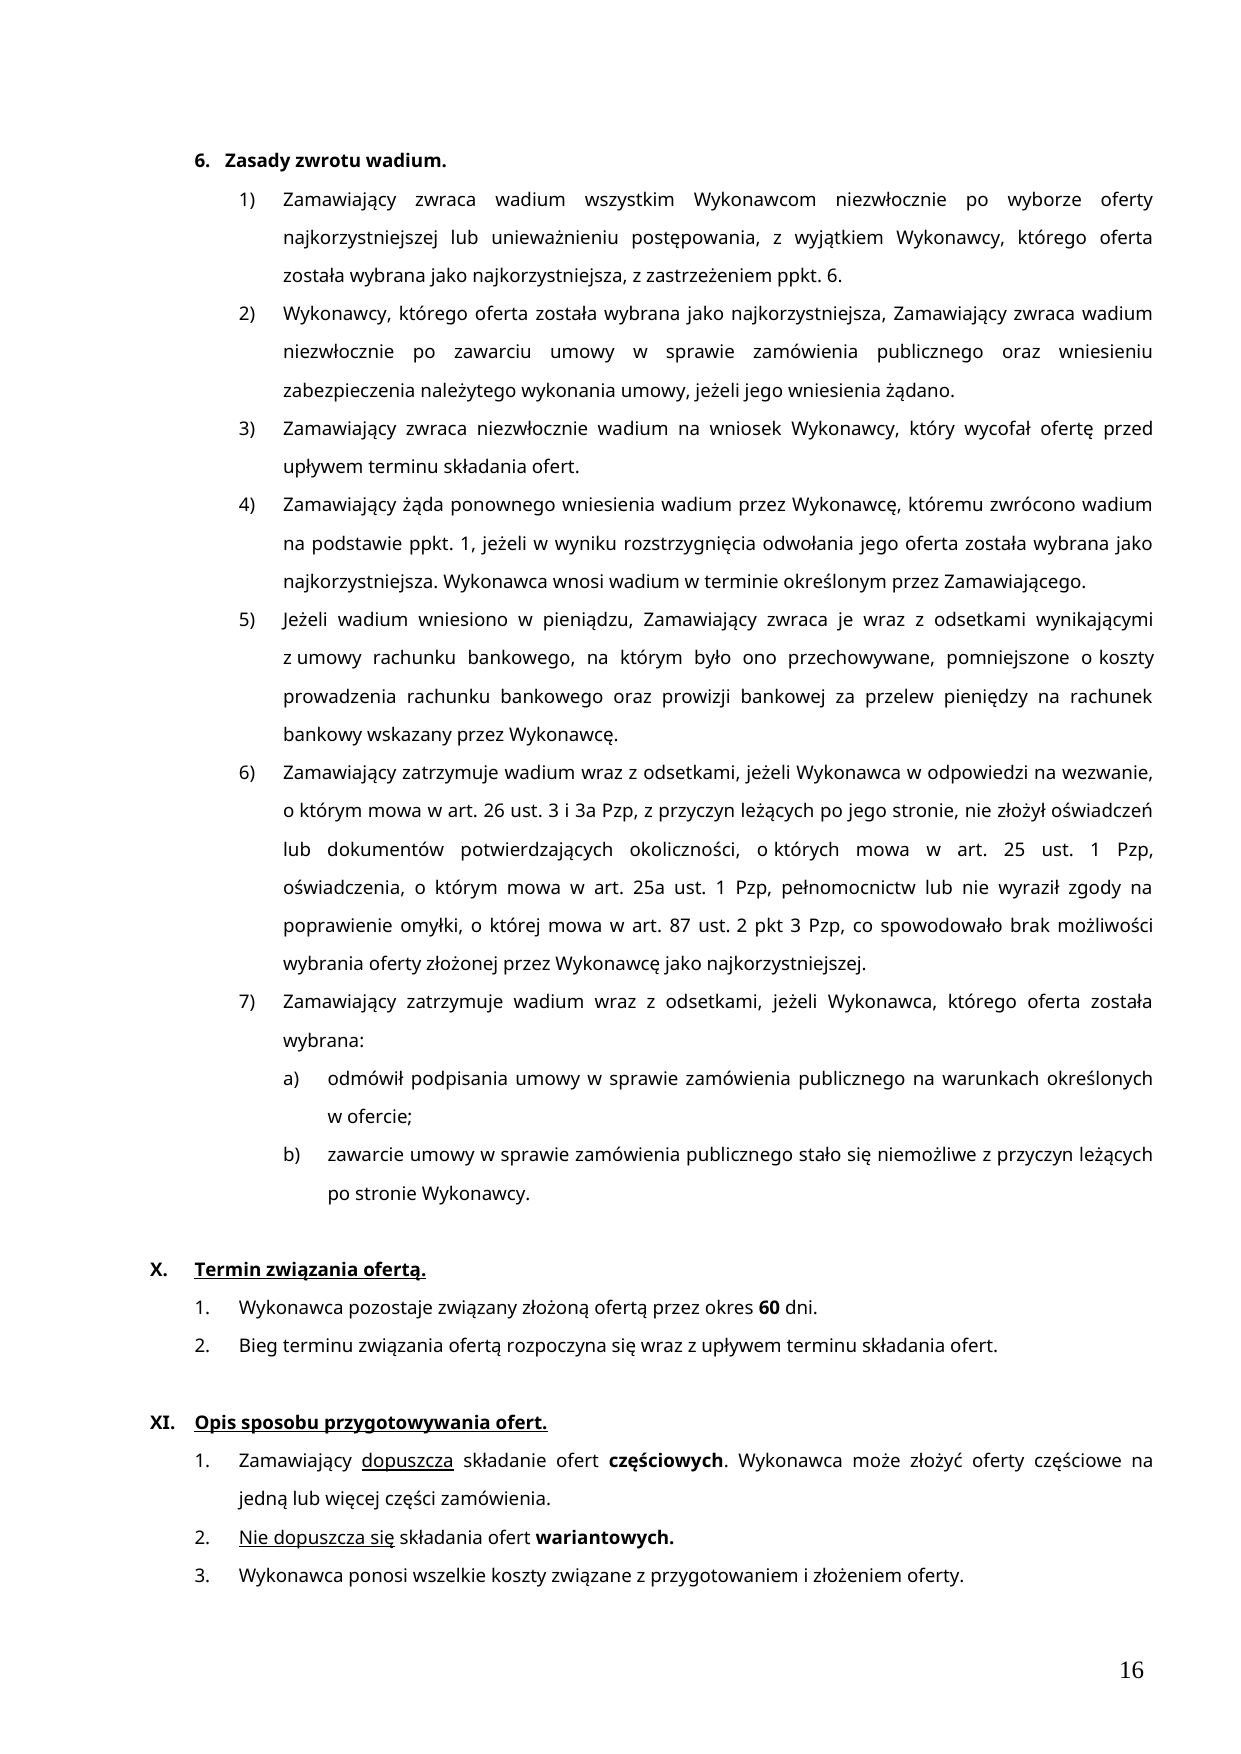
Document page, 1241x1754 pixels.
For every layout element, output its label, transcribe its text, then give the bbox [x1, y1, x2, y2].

list odmówił podpisania umowy w sprawie zamówienia publicznego na warunkach określonych w ofercie; [283, 1065, 1154, 1129]
list Wykonawca ponosi wszelkie koszty związane z przygotowaniem i złożeniem oferty. [194, 1562, 1154, 1588]
list Zasady zwrotu wadium. [194, 148, 1154, 173]
list Bieg terminu związania ofertą rozpoczyna się wraz z upływem terminu składania ofert. [194, 1333, 1095, 1358]
list Nie dopuszcza się składania ofert wariantowych. [194, 1524, 1154, 1549]
list Zamawiający zwraca wadium wszystkim Wykonawcom niezwłocznie po wyborze oferty najkorzystniejszej lub unieważnieniu postępowania, z wyjątkiem Wykonawcy, którego oferta została wybrana jako najkorzystniejsza, z zastrzeżeniem ppkt. 6. [239, 186, 1154, 288]
list Termin związania ofertą. [150, 1256, 1095, 1282]
list Zamawiający zatrzymuje wadium wraz z odsetkami, jeżeli Wykonawca w odpowiedzi na wezwanie, o którym mowa w art. 26 ust. 3 i 3a Pzp, z przyczyn leżących po jego stronie, nie złożył oświadczeń lub dokumentów potwierdzających okoliczności, o których mowa w art. 25 ust. 1 Pzp, oświadczenia, o którym mowa w art. 25a ust. 1 Pzp, pełnomocnictw lub nie wyraził zgody na poprawienie omyłki, o której mowa w art. 87 ust. 2 pkt 3 Pzp, co spowodowało brak możliwości wybrania oferty złożonej przez Wykonawcę jako najkorzystniejszej. [239, 759, 1154, 976]
list Wykonawca pozostaje związany złożoną ofertą przez okres 60 dni. [194, 1294, 1095, 1320]
list Zamawiający żąda ponownego wniesienia wadium przez Wykonawcę, któremu zwrócono wadium na podstawie ppkt. 1, jeżeli w wyniku rozstrzygnięcia odwołania jego oferta została wybrana jako najkorzystniejsza. Wykonawca wnosi wadium w terminie określonym przez Zamawiającego. [239, 492, 1154, 594]
list Zamawiający dopuszcza składanie ofert częściowych. Wykonawca może złożyć oferty częściowe na jedną lub więcej części zamówienia. [194, 1447, 1154, 1511]
list Opis sposobu przygotowywania ofert. [150, 1409, 1154, 1435]
list Wykonawcy, którego oferta została wybrana jako najkorzystniejsza, Zamawiający zwraca wadium niezwłocznie po zawarciu umowy w sprawie zamówienia publicznego oraz wniesieniu zabezpieczenia należytego wykonania umowy, jeżeli jego wniesienia żądano. [239, 301, 1154, 403]
list Jeżeli wadium wniesiono w pieniądzu, Zamawiający zwraca je wraz z odsetkami wynikającymi z umowy rachunku bankowego, na którym było ono przechowywane, pomniejszone o koszty prowadzenia rachunku bankowego oraz prowizji bankowej za przelew pieniędzy na rachunek bankowy wskazany przez Wykonawcę. [239, 606, 1154, 747]
list Zamawiający zwraca niezwłocznie wadium na wniosek Wykonawcy, który wycofał ofertę przed upływem terminu składania ofert. [239, 415, 1154, 479]
list zawarcie umowy w sprawie zamówienia publicznego stało się niemożliwe z przyczyn leżących po stronie Wykonawcy. [283, 1142, 1154, 1205]
list Zamawiający zatrzymuje wadium wraz z odsetkami, jeżeli Wykonawca, którego oferta została wybrana: [239, 989, 1154, 1052]
